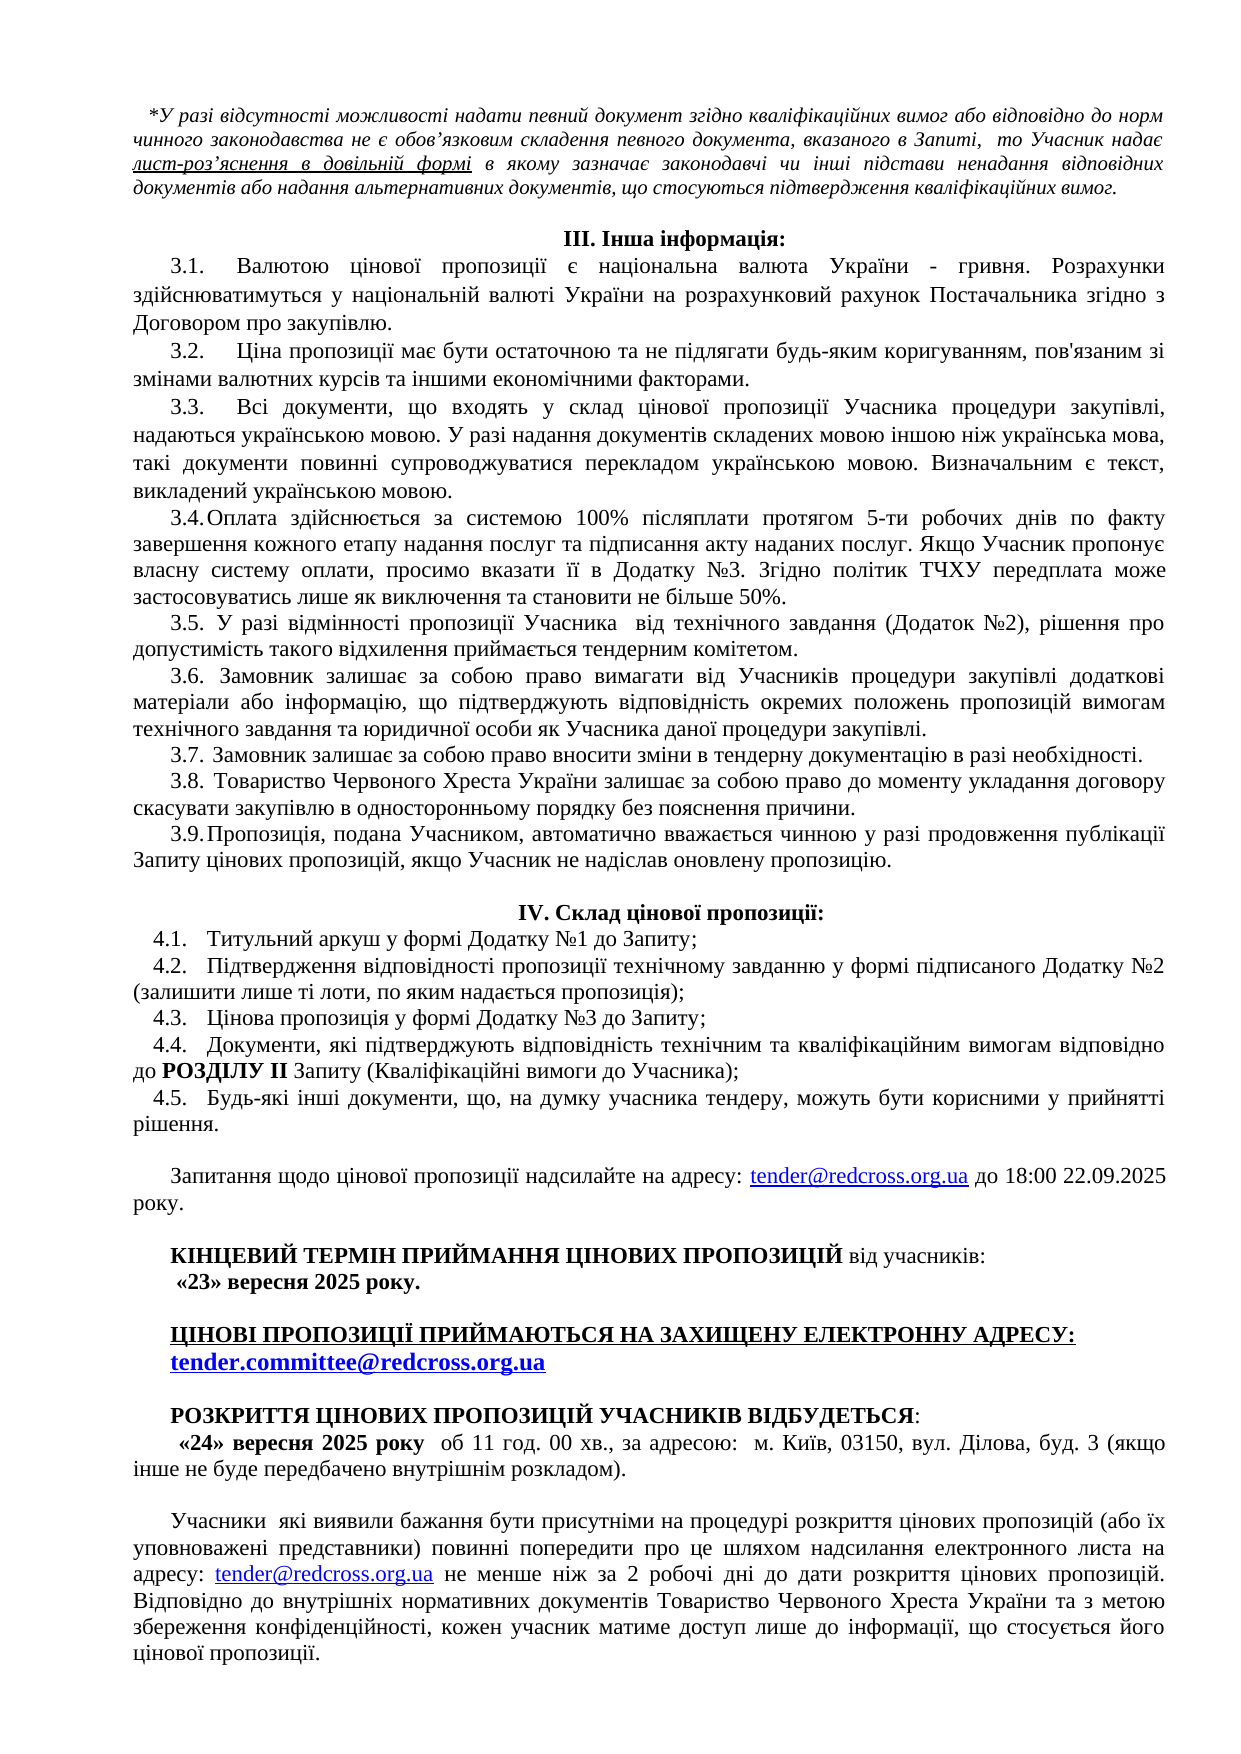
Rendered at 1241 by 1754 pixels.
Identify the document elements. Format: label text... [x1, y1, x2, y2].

list Товариство Червоного Хреста України залишає за собою право до моменту укладання договору скасувати закупівлю в односторонньому порядку без пояснення причини. [133, 767, 1167, 820]
list Титульний аркуш у формі Додатку №1 до Запиту; [133, 925, 1167, 952]
list Цінова пропозиція у формі Додатку №3 до Запиту; [133, 1004, 1167, 1031]
list Ціна пропозиції має бути остаточною та не підлягати будь-яким коригуванням, пов'язаним зі змінами валютних курсів та іншими економічними факторами. [133, 336, 1167, 392]
text IV. Склад цінової пропозиції: [133, 899, 1167, 925]
text «24» вересня 2025 року об 11 год. 00 хв., за адресою: м. Київ, 03150, вул. Ділова, буд. 3 (якщо інше не буде передбачено внутрішнім розкладом). [133, 1428, 1167, 1481]
text Учасники які виявили бажання бути присутніми на процедурі розкриття цінових пропозицій (або їх уповноважені представники) повинні попередити про це шляхом надсилання електронного листа на адресу: tender@redcross.org.ua не менше ніж за 2 робочі дні до дати розкриття цінових пропозицій. Відповідно до внутрішніх нормативних документів Товариство Червоного Хреста України та з метою збереження конфіденційності, кожен учасник матиме доступ лише до інформації, що стосується його цінової пропозиції. [133, 1508, 1167, 1666]
text КІНЦЕВИЙ ТЕРМІН ПРИЙМАННЯ ЦІНОВИХ ПРОПОЗИЦІЙ від учасників: [133, 1242, 1167, 1268]
text Запитання щодо цінової пропозиції надсилайте на адресу: tender@redcross.org.ua до 18:00 22.09.2025 року. [133, 1163, 1167, 1215]
list Оплата здійснюється за системою 100% післяплати протягом 5-ти робочих днів по факту завершення кожного етапу надання послуг та підписання акту наданих послуг. Якщо Учасник пропонує власну систему оплати, просимо вказати її в Додатку №3. Згідно політик ТЧХУ передплата може застосовуватись лише як виключення та становити не більше 50%. [133, 504, 1167, 609]
text ІІІ. Інша інформація: [148, 225, 1167, 252]
text *У разі відсутності можливості надати певний документ згідно кваліфікаційних вимог або відповідно до норм чинного законодавства не є обов’язковим складення певного документа, вказаного в Запиті, то Учасник надає лист-роз’яснення в довільній формі в якому зазначає законодавчі чи інші підстави ненадання відповідних документів або надання альтернативних документів, що стосуються підтвердження кваліфікаційних вимог. [133, 103, 1167, 199]
text tender.committee@redcross.org.ua [133, 1347, 1167, 1376]
list Всі документи, що входять у склад цінової пропозиції Учасника процедури закупівлі, надаються українською мовою. У разі надання документів складених мовою іншою ніж українська мова, такі документи повинні супроводжуватися перекладом українською мовою. Визначальним є текст, викладений українською мовою. [133, 392, 1167, 504]
list Будь-які інші документи, що, на думку учасника тендеру, можуть бути корисними у прийнятті рішення. [133, 1083, 1167, 1136]
list Замовник залишає за собою право вносити зміни в тендерну документацію в разі необхідності. [133, 741, 1167, 767]
text ЦІНОВІ ПРОПОЗИЦІЇ ПРИЙМАЮТЬСЯ НА ЗАХИЩЕНУ ЕЛЕКТРОННУ АДРЕСУ: [133, 1321, 1167, 1347]
list Документи, які підтверджують відповідність технічним та кваліфікаційним вимогам відповідно до РОЗДІЛУ II Запиту (Кваліфікаційні вимоги до Учасника); [133, 1031, 1167, 1083]
text РОЗКРИТТЯ ЦІНОВИХ ПРОПОЗИЦІЙ УЧАСНИКІВ ВІДБУДЕТЬСЯ: [133, 1402, 1167, 1428]
list Замовник залишає за собою право вимагати від Учасників процедури закупівлі додаткові матеріали або інформацію, що підтверджують відповідність окремих положень пропозицій вимогам технічного завдання та юридичної особи як Учасника даної процедури закупівлі. [133, 662, 1167, 741]
list Валютою цінової пропозиції є національна валюта України - гривня. Розрахунки здійснюватимуться у національній валюті України на розрахунковий рахунок Постачальника згідно з Договором про закупівлю. [133, 252, 1167, 336]
text «23» вересня 2025 року. [133, 1268, 1169, 1294]
list Підтвердження відповідності пропозиції технічному завданню у формі підписаного Додатку №2 (залишити лише ті лоти, по яким надається пропозиція); [133, 952, 1167, 1004]
list Пропозиція, подана Учасником, автоматично вважається чинною у разі продовження публікації Запиту цінових пропозицій, якщо Учасник не надіслав оновлену пропозицію. [133, 820, 1167, 873]
list У разі відмінності пропозиції Учасника від технічного завдання (Додаток №2), рішення про допустимість такого відхилення приймається тендерним комітетом. [133, 609, 1167, 662]
